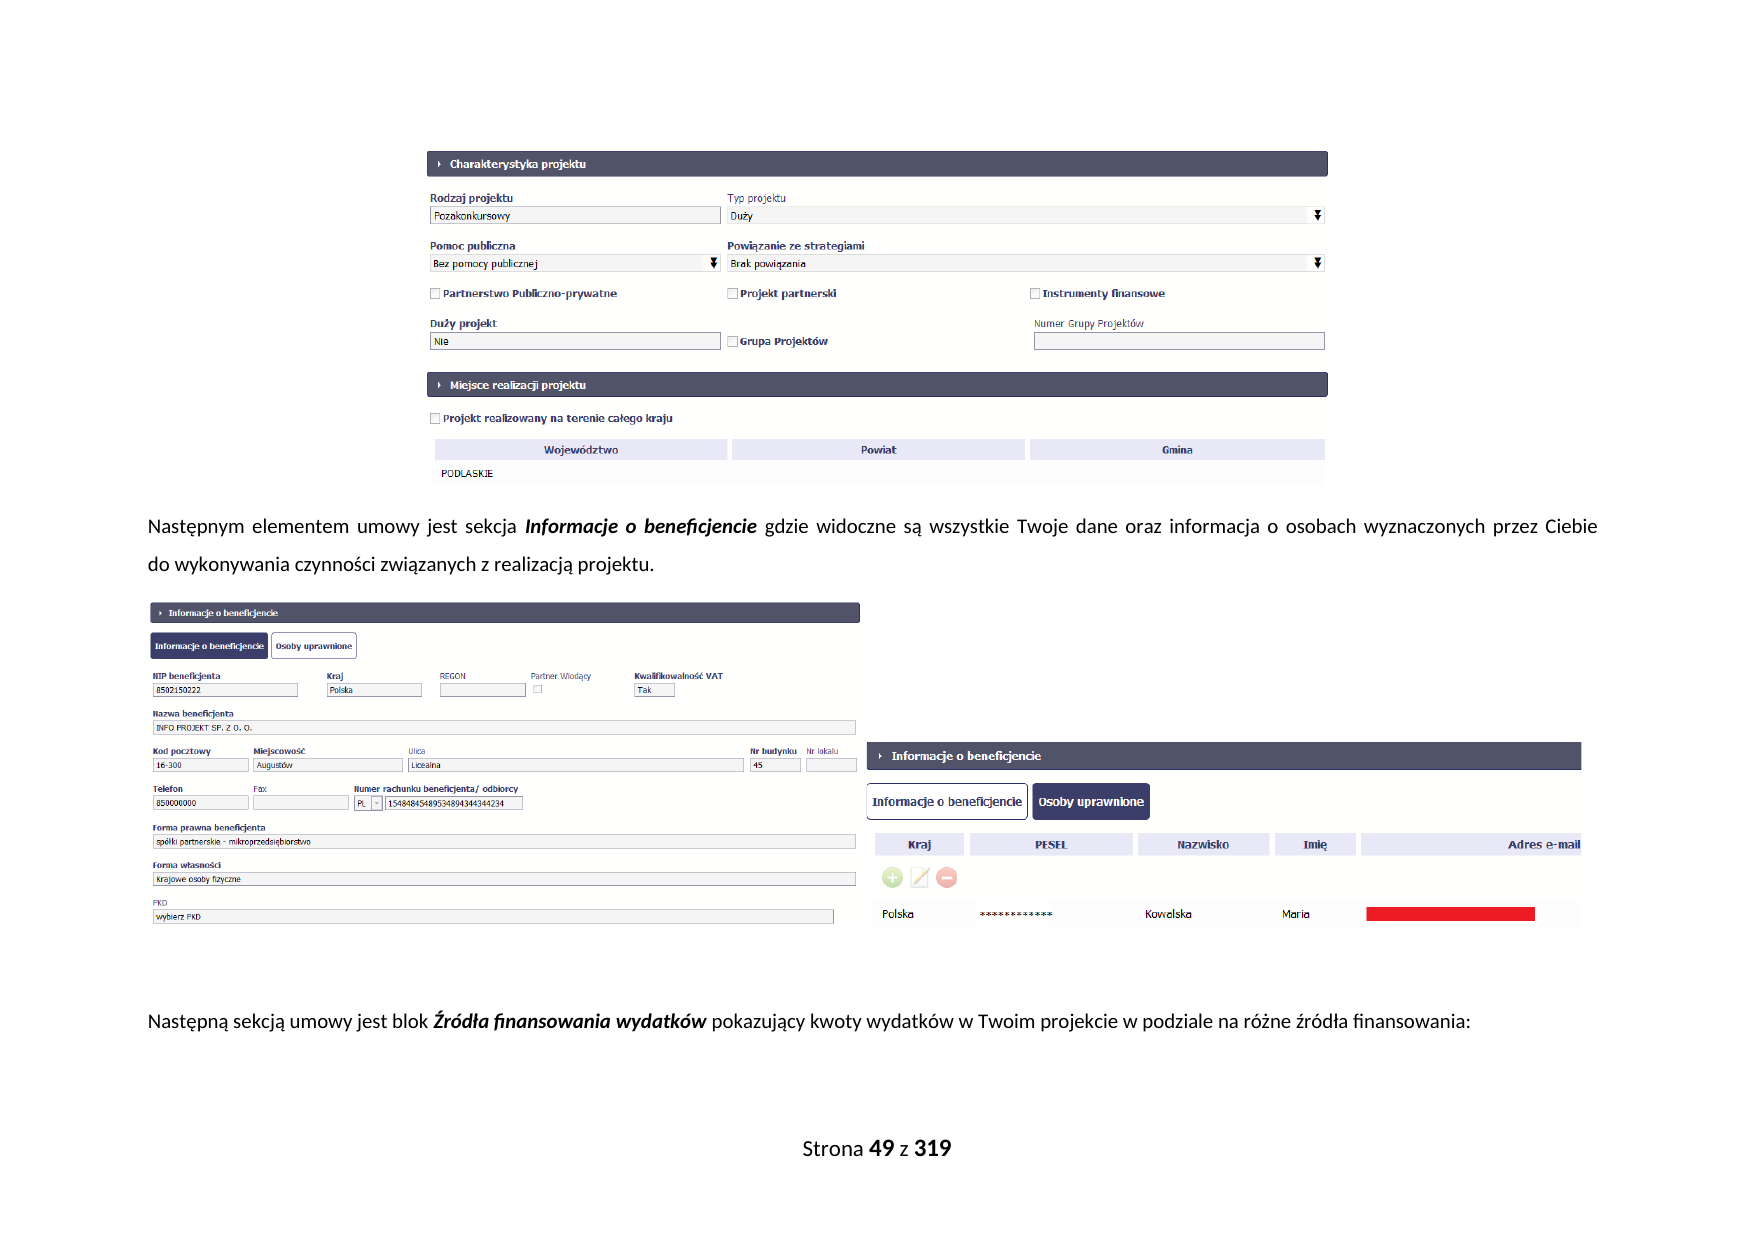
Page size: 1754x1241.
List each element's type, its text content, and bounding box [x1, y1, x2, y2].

picture [147, 601, 862, 927]
picture [423, 147, 1331, 488]
picture [866, 742, 1582, 927]
text Następnym elementem umowy jest sekcja Informacje o beneficjencie gdzie widoczne są wszystkie Twoje dane oraz informacja o osobach wyznaczonych przez Ciebie do wykonywania czynności związanych z realizacją projektu. [148, 513, 1606, 576]
text Następną sekcją umowy jest blok Źródła finansowania wydatków pokazujący kwoty wydatków w Twoim projekcie w podziale na różne źródła finansowania: [148, 1008, 1606, 1033]
